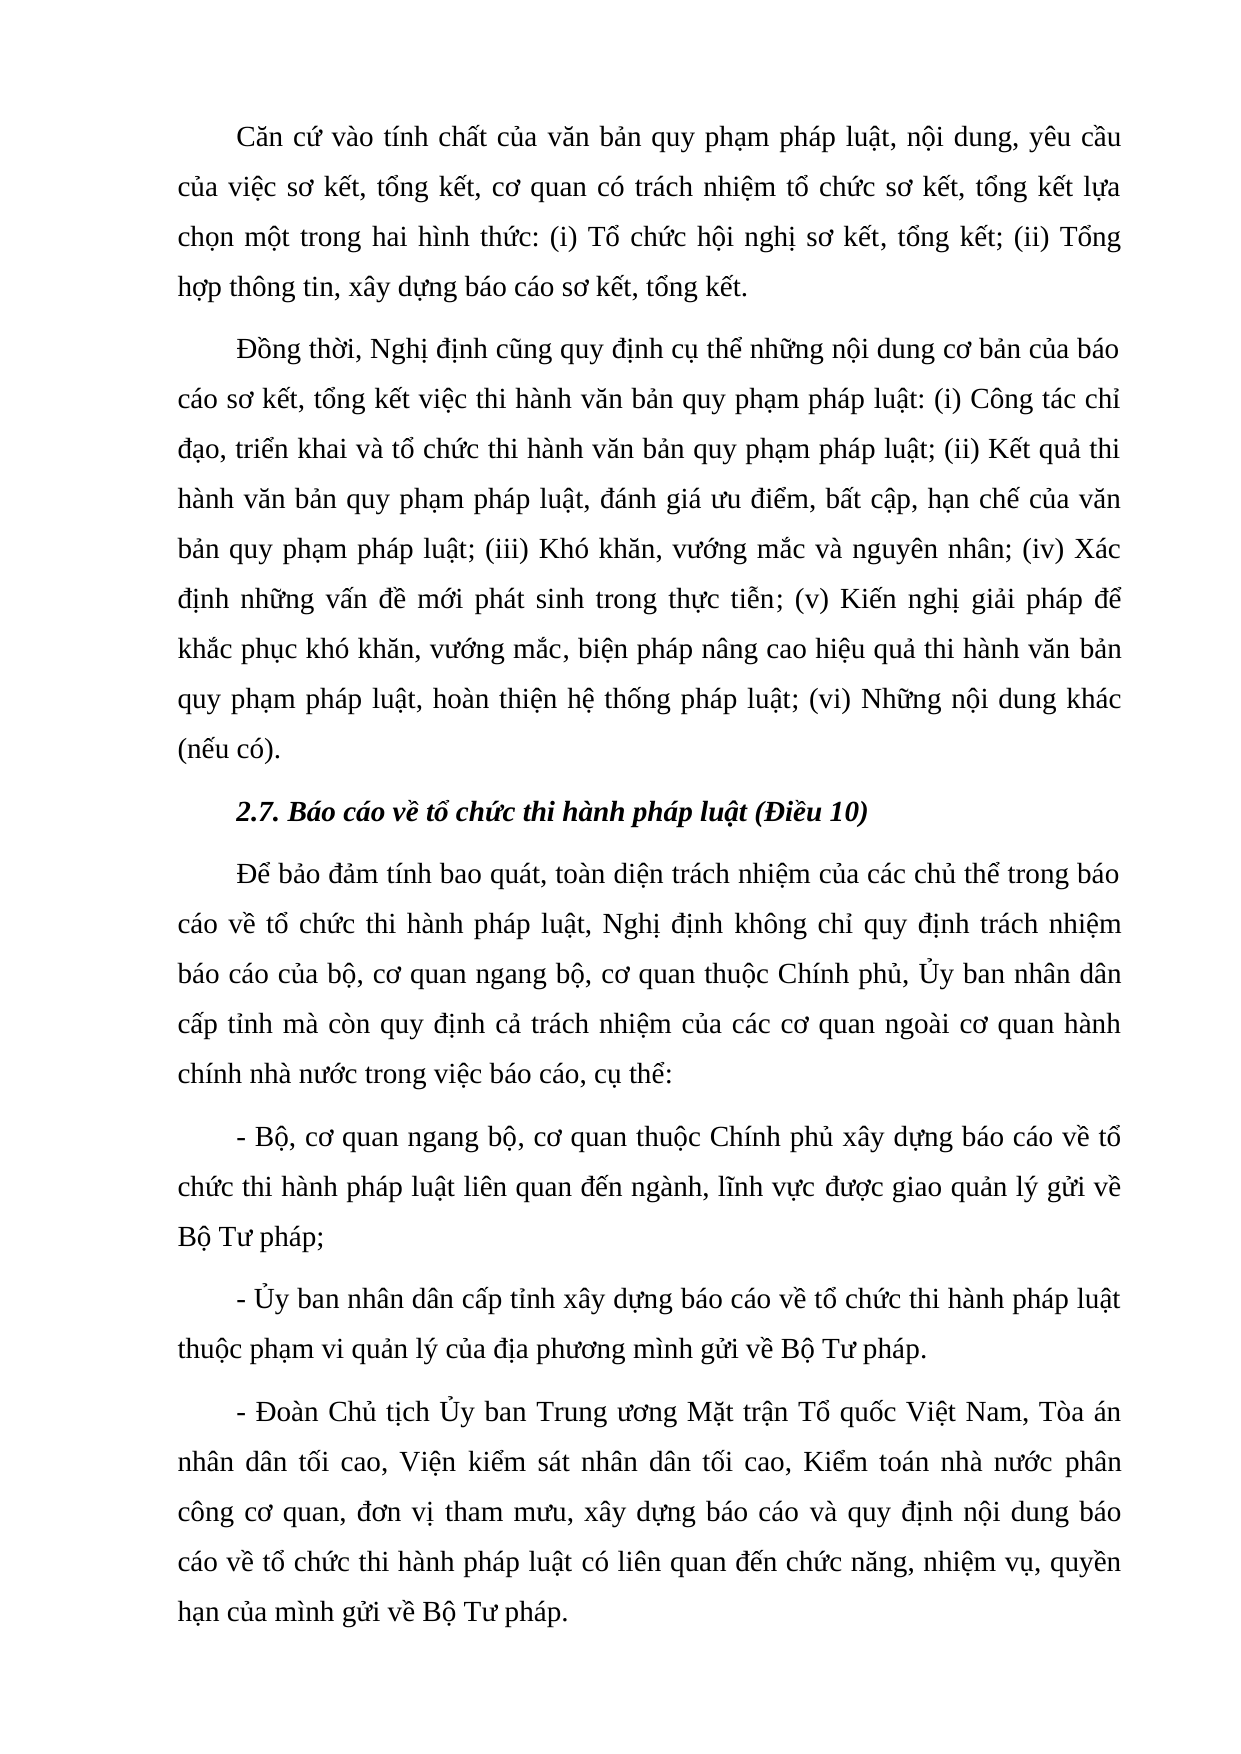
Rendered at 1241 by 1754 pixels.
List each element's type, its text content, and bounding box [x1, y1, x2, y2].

text - Ủy ban nhân dân cấp tỉnh xây dựng báo cáo về tổ chức thi hành pháp luật thuộc phạm vi quản lý của địa phương mình gửi về Bộ Tư pháp. [177, 1269, 1122, 1369]
text - Bộ, cơ quan ngang bộ, cơ quan thuộc Chính phủ xây dựng báo cáo về tổ chức thi hành pháp luật liên quan đến ngành, lĩnh vực được giao quản lý gửi về Bộ Tư pháp; [177, 1106, 1122, 1256]
text - Đoàn Chủ tịch Ủy ban Trung ương Mặt trận Tổ quốc Việt Nam, Tòa án nhân dân tối cao, Viện kiểm sát nhân dân tối cao, Kiểm toán nhà nước phân công cơ quan, đơn vị tham mưu, xây dựng báo cáo và quy định nội dung báo cáo về tổ chức thi hành pháp luật có liên quan đến chức năng, nhiệm vụ, quyền hạn của mình gửi về Bộ Tư pháp. [177, 1381, 1122, 1631]
text Đồng thời, Nghị định cũng quy định cụ thể những nội dung cơ bản của báo cáo sơ kết, tổng kết việc thi hành văn bản quy phạm pháp luật: (i) Công tác chỉ đạo, triển khai và tổ chức thi hành văn bản quy phạm pháp luật; (ii) Kết quả thi hành văn bản quy phạm pháp luật, đánh giá ưu điểm, bất cập, hạn chế của văn bản quy phạm pháp luật; (iii) Khó khăn, vướng mắc và nguyên nhân; (iv) Xác định những vấn đề mới phát sinh trong thực tiễn; (v) Kiến nghị giải pháp để khắc phục khó khăn, vướng mắc, biện pháp nâng cao hiệu quả thi hành văn bản quy phạm pháp luật, hoàn thiện hệ thống pháp luật; (vi) Những nội dung khác (nếu có). [177, 319, 1122, 769]
text Căn cứ vào tính chất của văn bản quy phạm pháp luật, nội dung, yêu cầu của việc sơ kết, tổng kết, cơ quan có trách nhiệm tổ chức sơ kết, tổng kết lựa chọn một trong hai hình thức: (i) Tổ chức hội nghị sơ kết, tổng kết; (ii) Tổng hợp thông tin, xây dựng báo cáo sơ kết, tổng kết. [177, 106, 1122, 306]
text Để bảo đảm tính bao quát, toàn diện trách nhiệm của các chủ thể trong báo cáo về tổ chức thi hành pháp luật, Nghị định không chỉ quy định trách nhiệm báo cáo của bộ, cơ quan ngang bộ, cơ quan thuộc Chính phủ, Ủy ban nhân dân cấp tỉnh mà còn quy định cả trách nhiệm của các cơ quan ngoài cơ quan hành chính nhà nước trong việc báo cáo, cụ thể: [177, 844, 1122, 1094]
text 2.7. Báo cáo về tổ chức thi hành pháp luật (Điều 10) [177, 781, 1122, 831]
